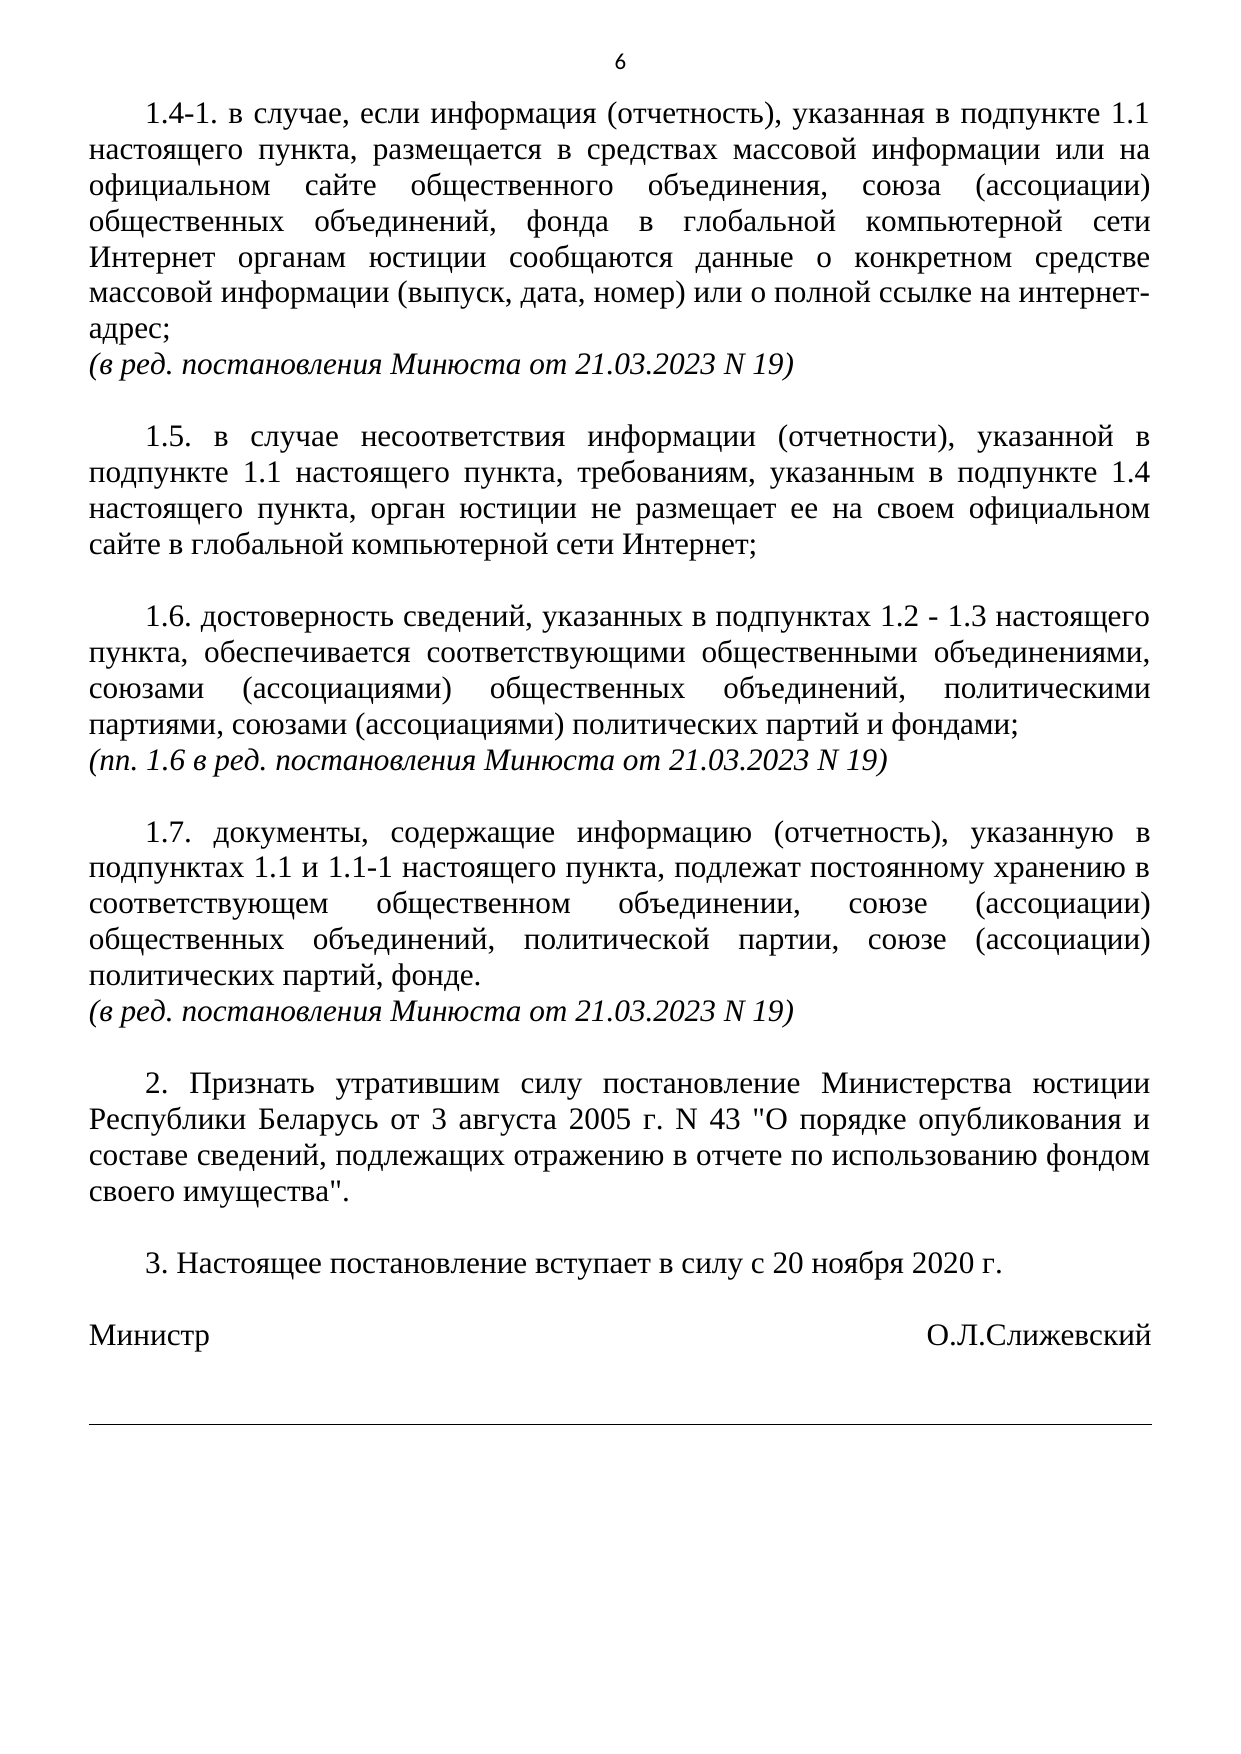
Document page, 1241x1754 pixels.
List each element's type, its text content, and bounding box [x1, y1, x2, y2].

text 3. Настоящее постановление вступает в силу с 20 ноября 2020 г. [89, 1244, 1152, 1280]
text (пп. 1.6 в ред. постановления Минюста от 21.03.2023 N 19) [89, 741, 1152, 777]
table_header Министр [89, 1316, 620, 1352]
text (в ред. постановления Минюста от 21.03.2023 N 19) [89, 992, 1152, 1028]
table_header О.Л.Слижевский [620, 1316, 1152, 1352]
text (в ред. постановления Минюста от 21.03.2023 N 19) [89, 346, 1152, 382]
text 1.7. документы, содержащие информацию (отчетность), указанную в подпунктах 1.1 и 1.1-1 настоящего пункта, подлежат постоянному хранению в соответствующем общественном объединении, союзе (ассоциации) общественных объединений, политической партии, союзе (ассоциации) политических партий, фонде. [89, 813, 1152, 992]
text 1.6. достоверность сведений, указанных в подпунктах 1.2 - 1.3 настоящего пункта, обеспечивается соответствующими общественными объединениями, союзами (ассоциациями) общественных объединений, политическими партиями, союзами (ассоциациями) политических партий и фондами; [89, 597, 1152, 741]
text 1.4-1. в случае, если информация (отчетность), указанная в подпункте 1.1 настоящего пункта, размещается в средствах массовой информации или на официальном сайте общественного объединения, союза (ассоциации) общественных объединений, фонда в глобальной компьютерной сети Интернет органам юстиции сообщаются данные о конкретном средстве массовой информации (выпуск, дата, номер) или о полной ссылке на интернет-адрес; [89, 94, 1152, 346]
text 1.5. в случае несоответствия информации (отчетности), указанной в подпункте 1.1 настоящего пункта, требованиям, указанным в подпункте 1.4 настоящего пункта, орган юстиции не размещает ее на своем официальном сайте в глобальной компьютерной сети Интернет; [89, 417, 1152, 561]
text 2. Признать утратившим силу постановление Министерства юстиции Республики Беларусь от 3 августа 2005 г. N 43 "О порядке опубликования и составе сведений, подлежащих отражению в отчете по использованию фондом своего имущества". [89, 1064, 1152, 1208]
